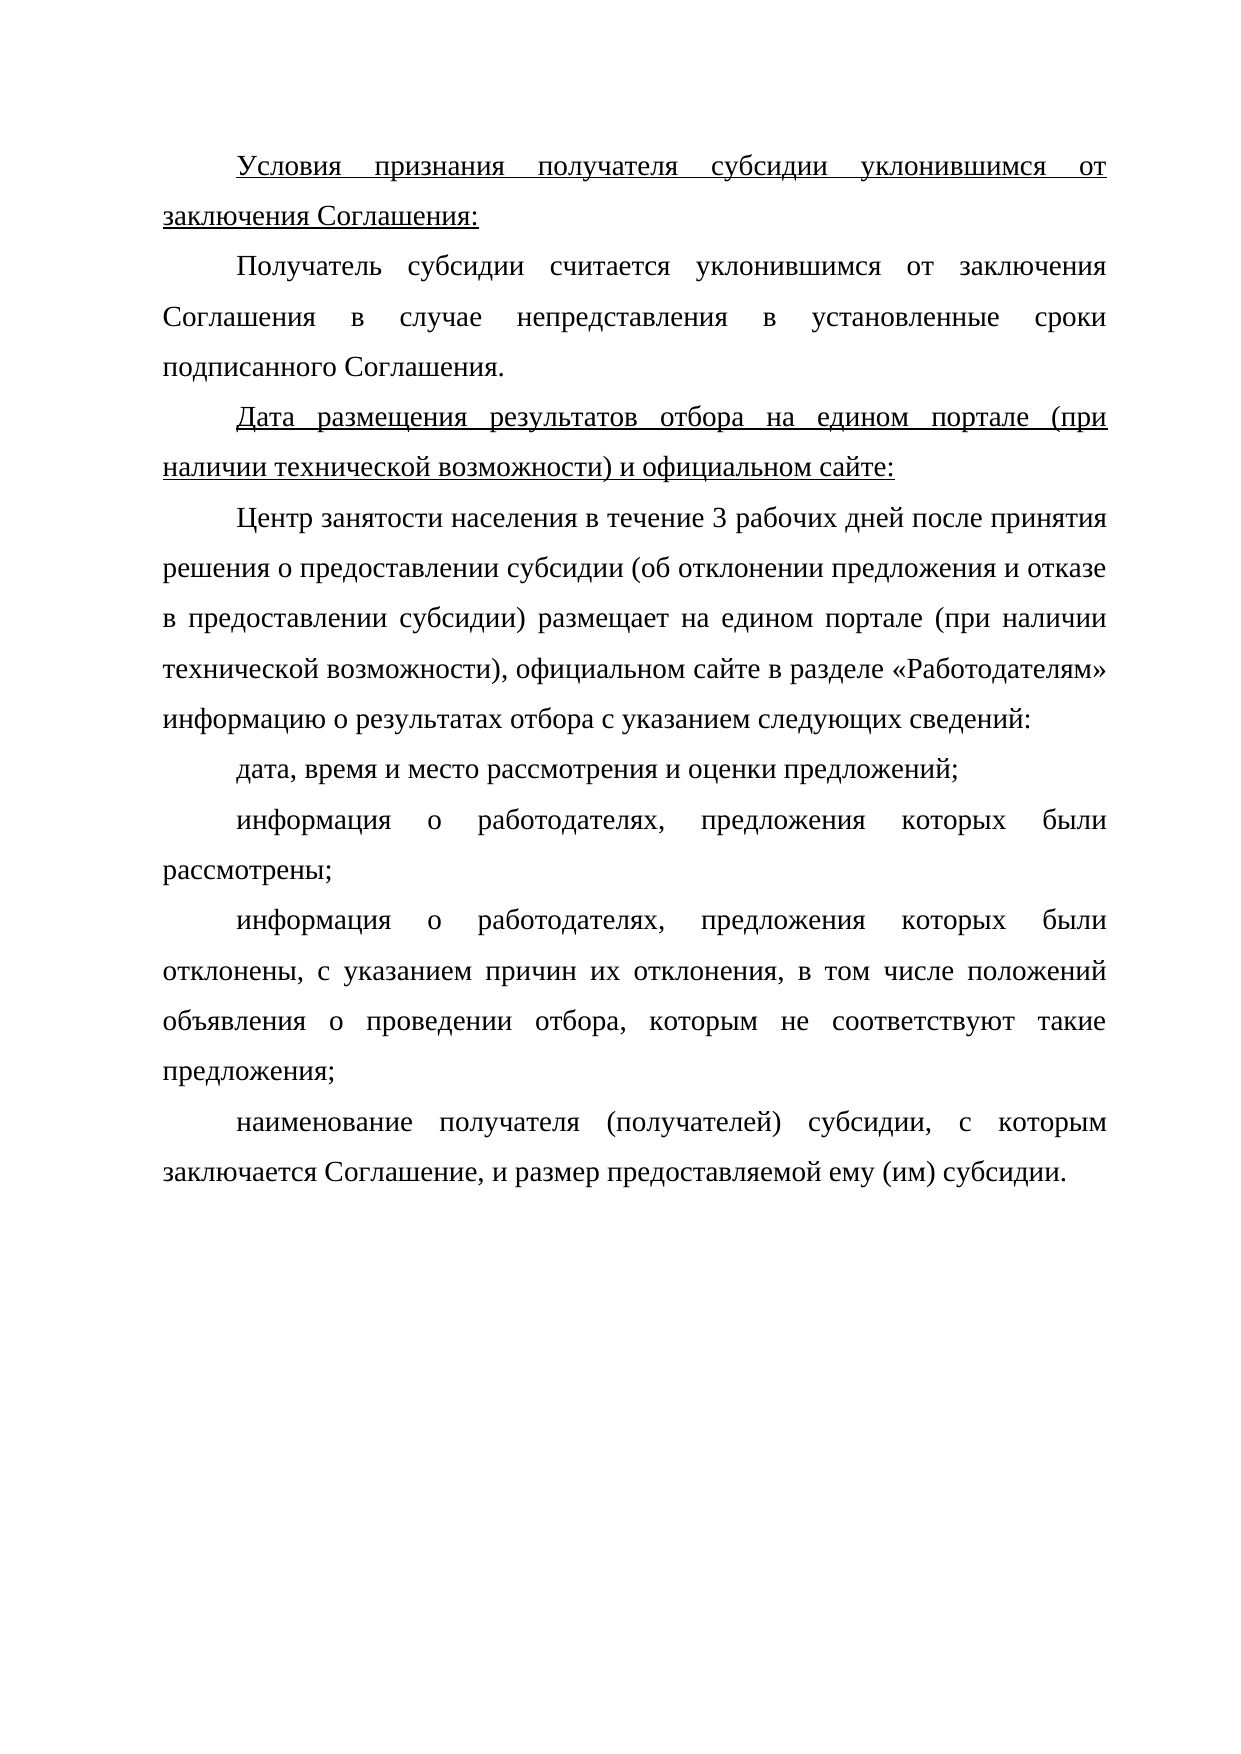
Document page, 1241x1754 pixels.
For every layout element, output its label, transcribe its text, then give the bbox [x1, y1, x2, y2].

text Условия признания получателя субсидии уклонившимся от заключения Соглашения: [162, 148, 1107, 232]
text информация о работодателях, предложения которых были рассмотрены; [162, 802, 1107, 886]
text наименование получателя (получателей) субсидии, с которым заключается Соглашение, и размер предоставляемой ему (им) субсидии. [162, 1104, 1107, 1187]
text Получатель субсидии считается уклонившимся от заключения Соглашения в случае непредставления в установленные сроки подписанного Соглашения. [162, 248, 1107, 382]
text Центр занятости населения в течение 3 рабочих дней после принятия решения о предоставлении субсидии (об отклонении предложения и отказе в предоставлении субсидии) размещает на едином портале (при наличии технической возможности), официальном сайте в разделе «Работодателям» информацию о результатах отбора с указанием следующих сведений: [162, 500, 1107, 735]
text информация о работодателях, предложения которых были отклонены, с указанием причин их отклонения, в том числе положений объявления о проведении отбора, которым не соответствуют такие предложения; [162, 902, 1107, 1087]
text Дата размещения результатов отбора на едином портале (при наличии технической возможности) и официальном сайте: [162, 399, 1107, 483]
text дата, время и место рассмотрения и оценки предложений; [162, 751, 1107, 785]
